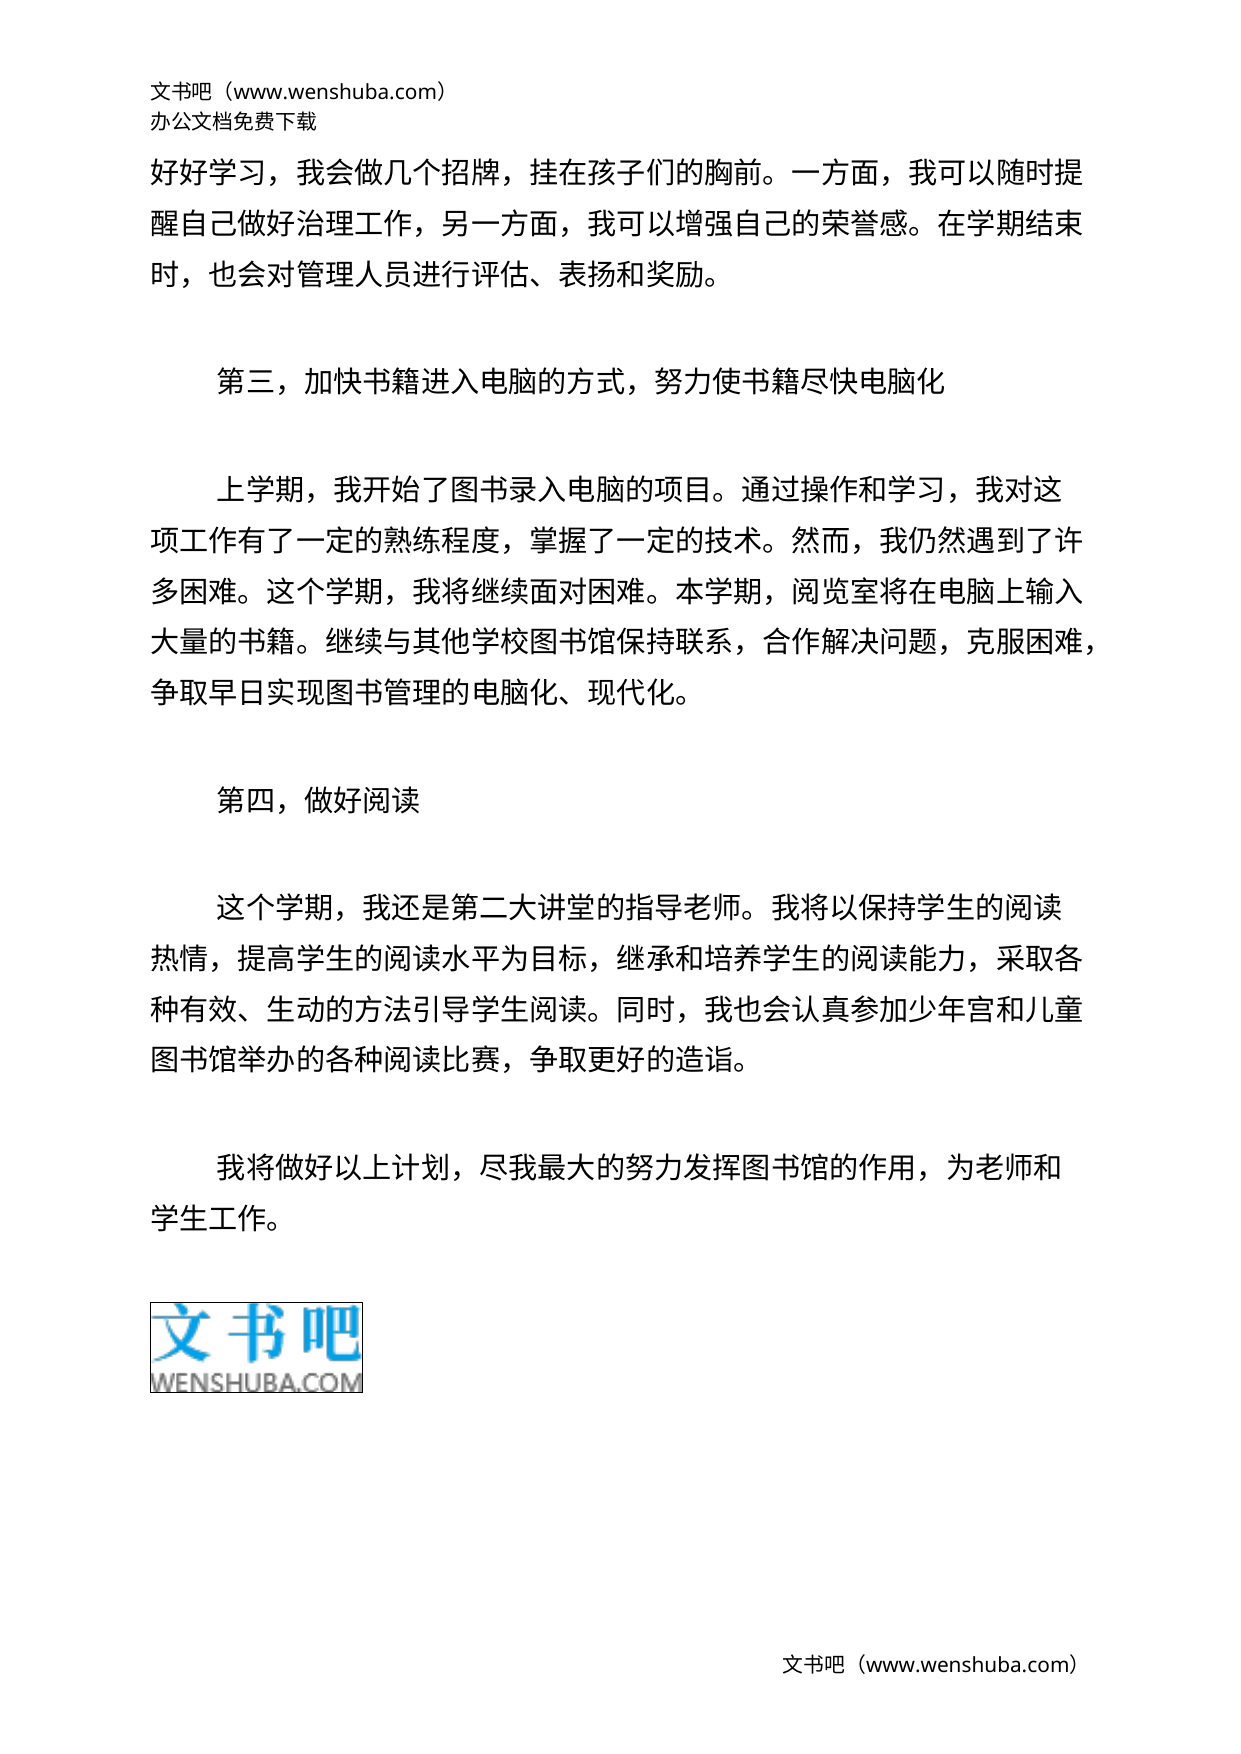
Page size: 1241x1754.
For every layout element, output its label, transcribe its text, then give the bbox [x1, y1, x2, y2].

picture [151, 1303, 362, 1392]
text 第四，做好阅读 [150, 777, 1090, 819]
text 第三，加快书籍进入电脑的方式，努力使书籍尽快电脑化 [150, 359, 1090, 401]
text 上学期，我开始了图书录入电脑的项目。通过操作和学习，我对这项工作有了一定的熟练程度，掌握了一定的技术。然而，我仍然遇到了许多困难。这个学期，我将继续面对困难。本学期，阅览室将在电脑上输入大量的书籍。继续与其他学校图书馆保持联系，合作解决问题，克服困难，争取早日实现图书管理的电脑化、现代化。 [150, 467, 1090, 712]
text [150, 150, 1090, 294]
text 我将做好以上计划，尽我最大的努力发挥图书馆的作用，为老师和学生工作。 [150, 1144, 1090, 1238]
text 这个学期，我还是第二大讲堂的指导老师。我将以保持学生的阅读热情，提高学生的阅读水平为目标，继承和培养学生的阅读能力，采取各种有效、生动的方法引导学生阅读。同时，我也会认真参加少年宫和儿童图书馆举办的各种阅读比赛，争取更好的造诣。 [150, 885, 1090, 1079]
